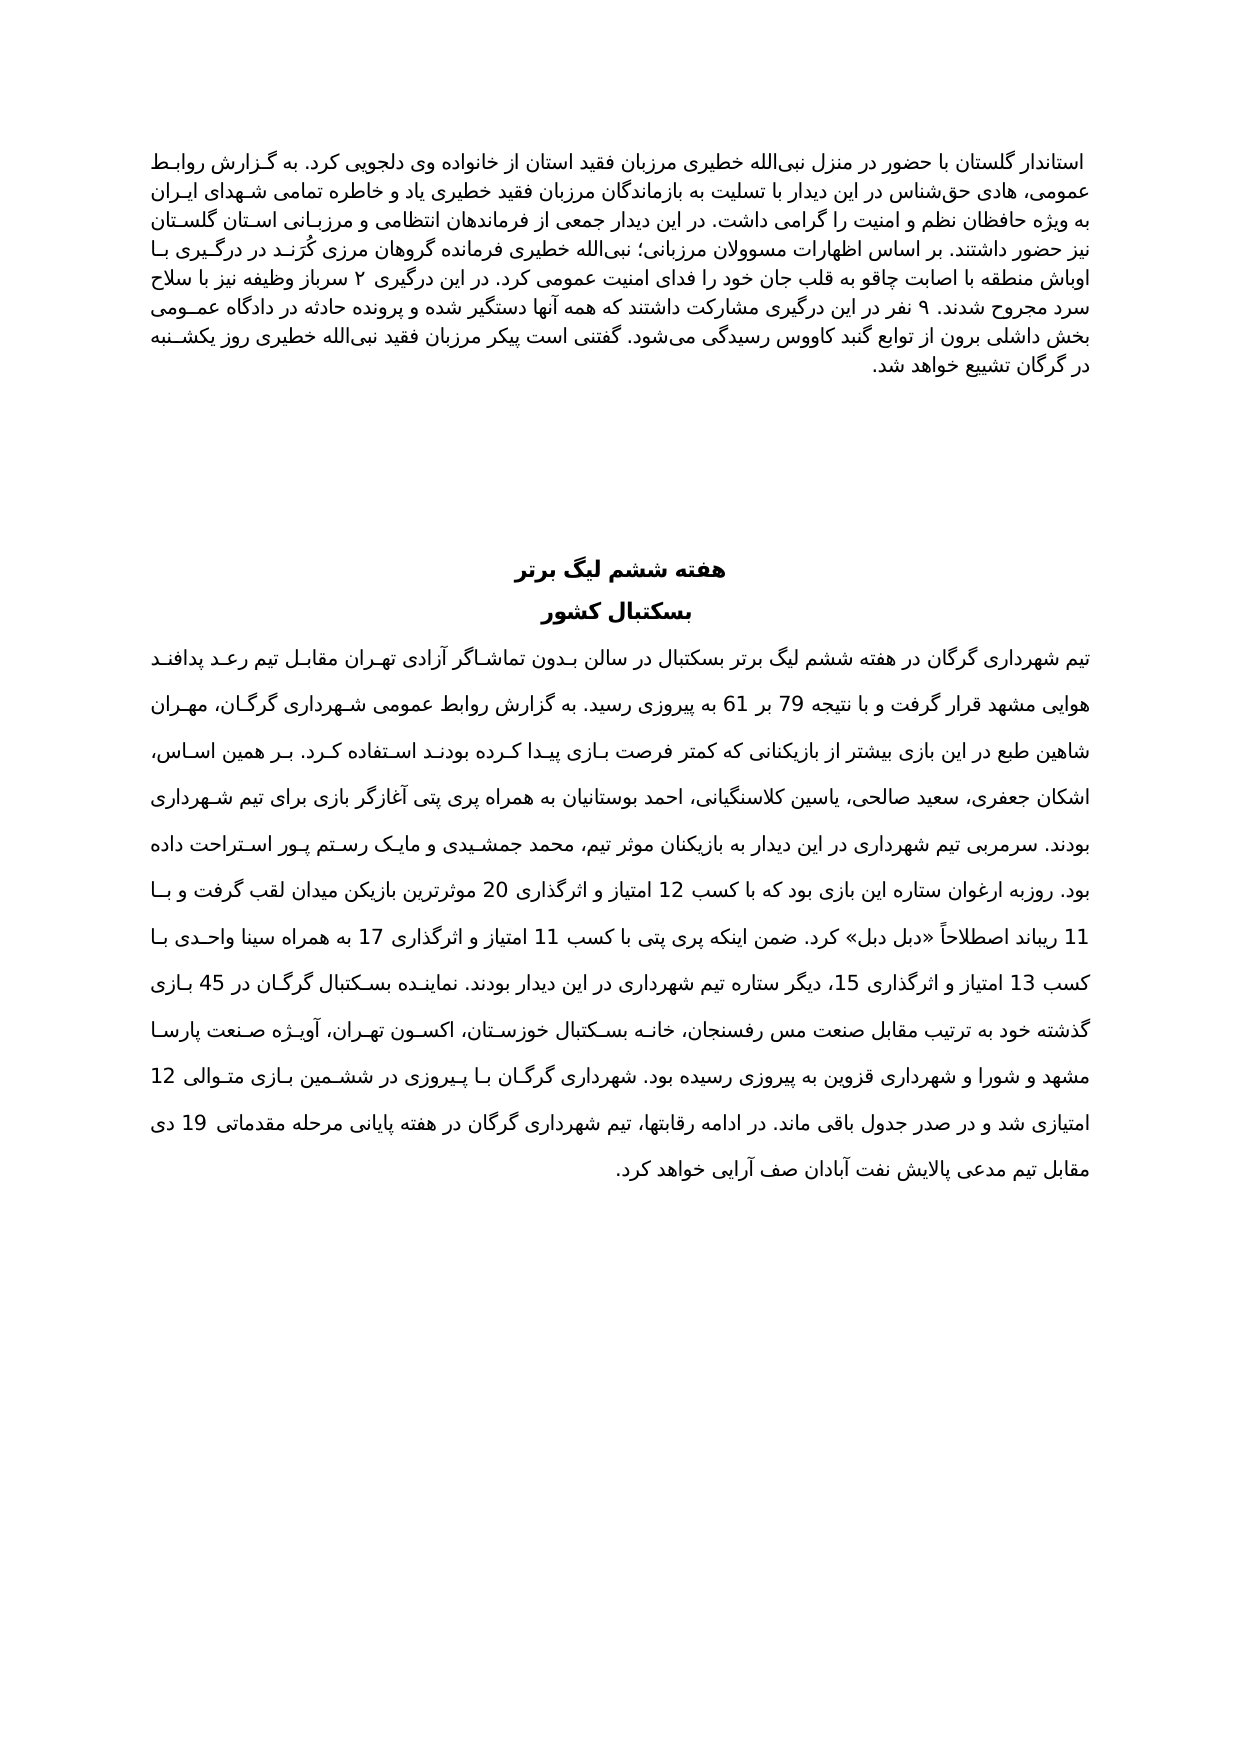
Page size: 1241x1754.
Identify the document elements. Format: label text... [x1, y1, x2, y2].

text استاندار گلستان با حضور در منزل نبی‌الله خطیری مرزبان فقید استان از خانواده وی دلجویی کرد. به گزارش روابط عمومی، هادی حق‌شناس در این دیدار با تسلیت به بازماندگان مرزبان فقید خطیری یاد و خاطره تمامی شهدای ایران به ویژه حافظان نظم و امنیت را گرامی داشت. در این دیدار جمعی از فرماندهان انتظامی و مرزبانی استان گلستان نیز حضور داشتند. بر اساس اظهارات مسوولان مرزبانی؛ نبی‌الله خطیری فرمانده گروهان مرزی کُرَند در درگیری با اوباش منطقه با اصابت چاقو به قلب جان خود را فدای امنیت عمومی کرد. در این درگیری ۲ سرباز وظیفه نیز با سلاح سرد مجروح شدند. ۹ نفر در این درگیری مشارکت داشتند که همه آنها دستگیر شده و پرونده حادثه در دادگاه عمومی بخش داشلی برون از توابع گنبد کاووس رسیدگی می‌شود. گفتنی است پیکر مرزبان فقید نبی‌الله خطیری روز یکشنبه در گرگان تشییع خواهد شد. [150, 150, 1090, 378]
text تیم شهرداری گرگان در هفته ششم لیگ برتر بسکتبال در سالن بدون تماشاگر آزادی تهران مقابل تیم رعد پدافند هوایی مشهد قرار گرفت و با نتیجه 79 بر 61 به پیروزی رسید. به گزارش روابط عمومی شهرداری گرگان، مهران شاهین طبع در این بازی بیشتر از بازیکنانی که کمتر فرصت بازی پیدا کرده بودند استفاده کرد. بر همین اساس، اشکان جعفری، سعید صالحی، یاسین کلاسنگیانی، احمد بوستانیان به همراه پری پتی آغازگر بازی برای تیم شهرداری بودند. سرمربی تیم شهرداری در این دیدار به بازیکنان موثر تیم، محمد جمشیدی و مایک رستم پور استراحت داده بود. روزبه ارغوان ستاره این بازی بود که با کسب 12 امتیاز و اثرگذاری 20 موثرترین بازیکن میدان لقب گرفت و با 11 ریباند اصطلاحاً «دبل دبل» کرد. ضمن اینکه پری پتی با کسب 11 امتیاز و اثرگذاری 17 به همراه سینا واحدی با کسب 13 امتیاز و اثرگذاری 15، دیگر ستاره تیم شهرداری در این دیدار بودند. نماینده بسکتبال گرگان در 45 بازی گذشته خود به ترتیب مقابل صنعت مس رفسنجان، خانه بسکتبال خوزستان، اکسون تهران، آویژه صنعت پارسا مشهد و شورا و شهرداری قزوین به پیروزی رسیده بود. شهرداری گرگان با پیروزی در ششمین بازی متوالی 12 امتیازی شد و در صدر جدول باقی ماند. در ادامه رقابتها، تیم شهرداری گرگان در هفته پایانی مرحله مقدماتی 19 دی مقابل تیم مدعی پالایش نفت آبادان صف آرایی خواهد کرد. [150, 631, 1090, 1181]
text بسکتبال کشور [150, 590, 1090, 624]
text هفته ششم لیگ برتر [150, 549, 1090, 583]
